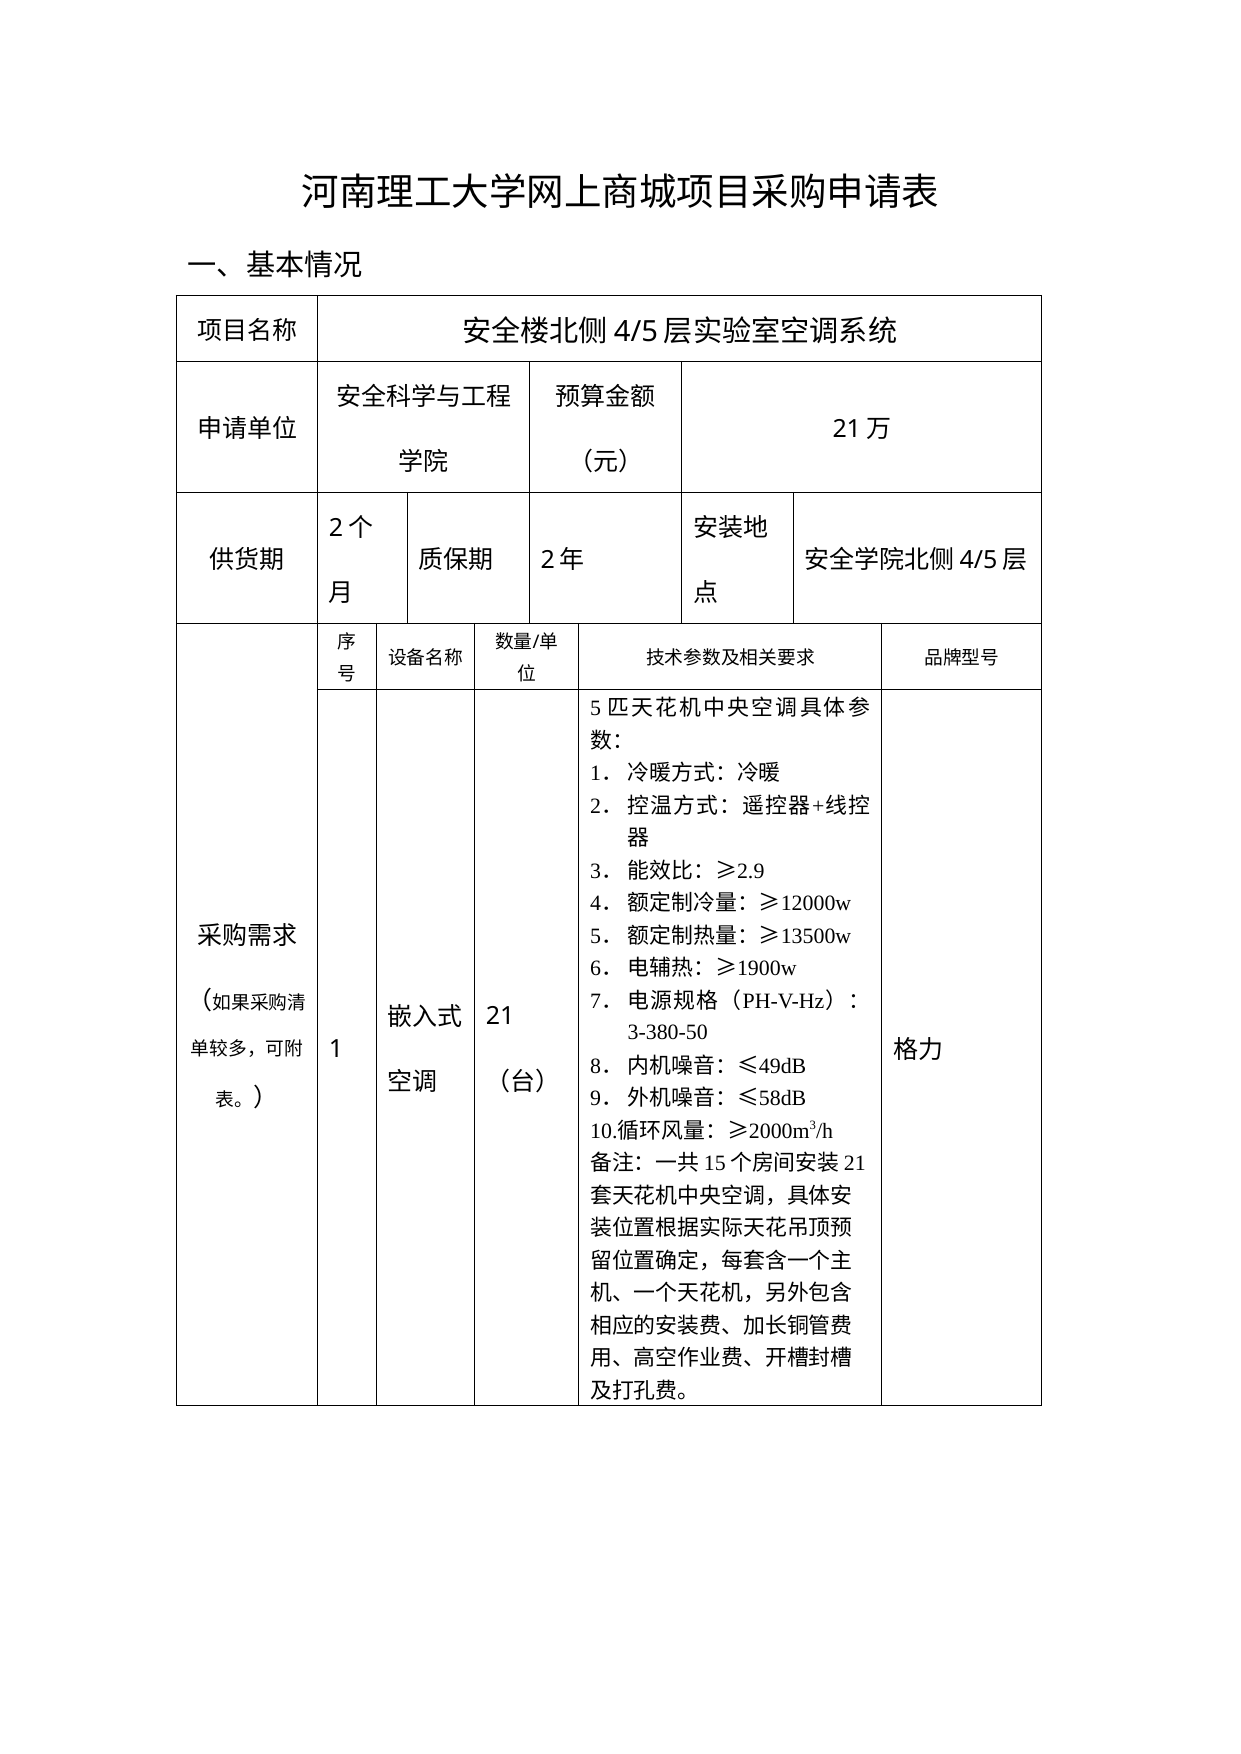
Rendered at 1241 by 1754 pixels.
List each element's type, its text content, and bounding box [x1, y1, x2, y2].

table_cell 数量/单位 [475, 624, 578, 689]
table_cell 21（台） [475, 690, 578, 1405]
table_cell 申请单位 [177, 362, 317, 492]
table_cell 安全科学与工程学院 [318, 362, 529, 492]
table_cell 嵌入式空调 [377, 690, 474, 1405]
table_cell 2年 [530, 493, 681, 623]
table_cell 序号 [318, 624, 376, 689]
table_cell 设备名称 [377, 624, 474, 689]
text 河南理工大学网上商城项目采购申请表 [187, 162, 1053, 216]
table_cell 安全学院北侧4/5层 [794, 493, 1041, 623]
table_header 安全楼北侧4/5层实验室空调系统 [318, 296, 1041, 361]
table_cell 供货期 [177, 493, 317, 623]
table_cell 预算金额（元） [530, 362, 681, 492]
table_cell 1 [318, 690, 376, 1405]
table_cell 质保期 [408, 493, 529, 623]
table_header 项目名称 [177, 296, 317, 361]
text 一、基本情况 [187, 230, 1053, 295]
table_cell 安装地点 [682, 493, 793, 623]
table_cell 21万 [682, 362, 1041, 492]
table_cell 技术参数及相关要求 [579, 624, 881, 689]
table_cell 采购需求 （如果采购清单较多，可附表。） [177, 624, 317, 1405]
table_cell 品牌型号 [882, 624, 1041, 689]
table_cell 2个月 [318, 493, 407, 623]
table_cell 格力 [882, 690, 1041, 1405]
